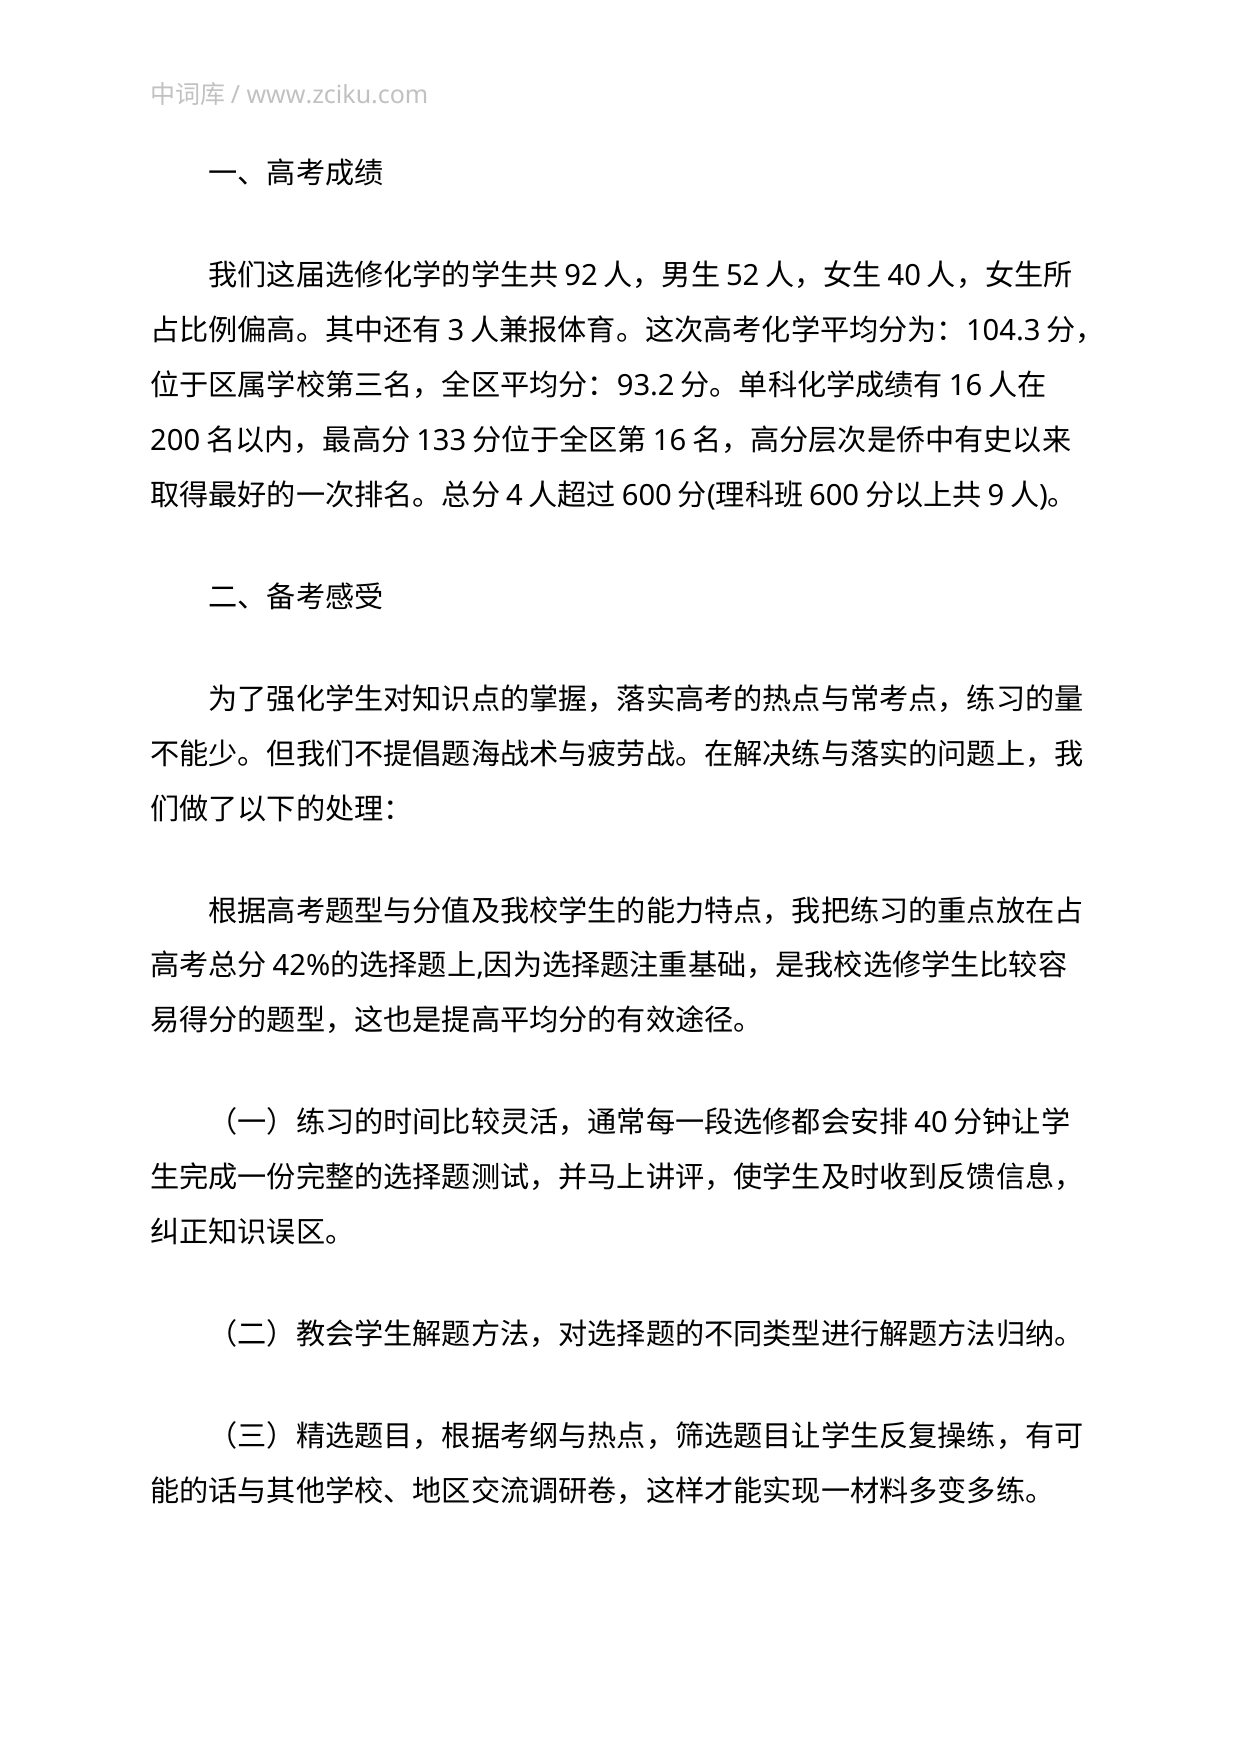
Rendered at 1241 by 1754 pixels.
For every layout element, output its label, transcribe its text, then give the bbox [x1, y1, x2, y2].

text 我们这届选修化学的学生共92人，男生52人，女生40人，女生所占比例偏高。其中还有3人兼报体育。这次高考化学平均分为：104.3分，位于区属学校第三名，全区平均分：93.2分。单科化学成绩有16人在200名以内，最高分133分位于全区第16名，高分层次是侨中有史以来取得最好的一次排名。总分4人超过600分(理科班600分以上共9人)。 [150, 252, 1090, 514]
text 根据高考题型与分值及我校学生的能力特点，我把练习的重点放在占高考总分42%的选择题上,因为选择题注重基础，是我校选修学生比较容易得分的题型，这也是提高平均分的有效途径。 [150, 887, 1090, 1039]
text 一、高考成绩 [150, 150, 1090, 192]
text （一）练习的时间比较灵活，通常每一段选修都会安排40分钟让学生完成一份完整的选择题测试，并马上讲评，使学生及时收到反馈信息，纠正知识误区。 [150, 1099, 1090, 1251]
text 为了强化学生对知识点的掌握，落实高考的热点与常考点，练习的量不能少。但我们不提倡题海战术与疲劳战。在解决练与落实的问题上，我们做了以下的处理： [150, 676, 1090, 828]
text （三）精选题目，根据考纲与热点，筛选题目让学生反复操练，有可能的话与其他学校、地区交流调研卷，这样才能实现一材料多变多练。 [150, 1412, 1090, 1509]
text 二、备考感受 [150, 574, 1090, 616]
text （二）教会学生解题方法，对选择题的不同类型进行解题方法归纳。 [150, 1310, 1090, 1353]
